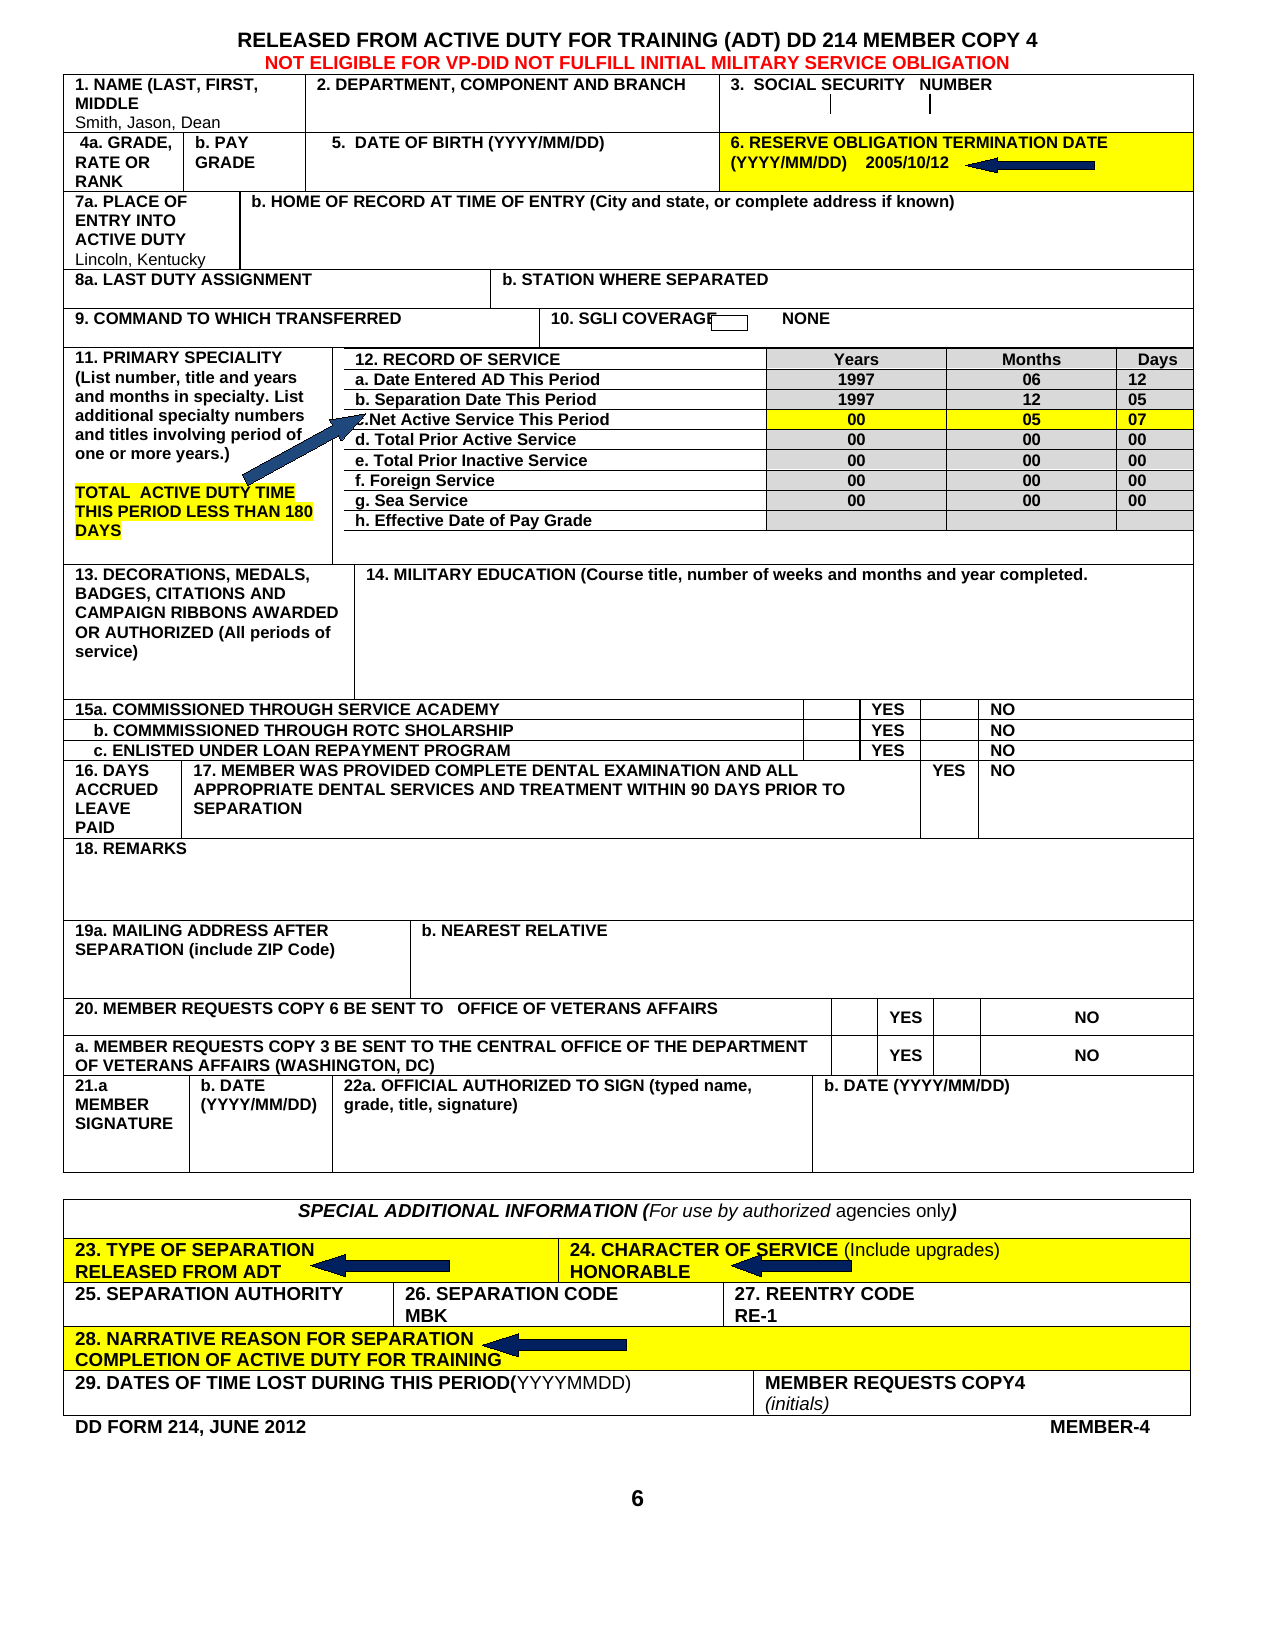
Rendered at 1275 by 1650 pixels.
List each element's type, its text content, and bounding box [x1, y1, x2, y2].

table_cell 21.a MEMBER SIGNATURE [64, 1076, 189, 1172]
table_cell [934, 1036, 980, 1075]
table_cell 10. SGLI COVERAGE NONE [540, 309, 1193, 347]
table_cell YES [878, 999, 933, 1035]
table_cell b. COMMMISSIONED THROUGH ROTC SHOLARSHIP [64, 720, 803, 739]
table_cell 19a. MAILING ADDRESS AFTER SEPARATION (include ZIP Code) [64, 921, 410, 998]
table_cell 7a. PLACE OF ENTRY INTO ACTIVE DUTY Lincoln, Kentucky [64, 192, 239, 268]
table_cell [333, 348, 766, 429]
table_cell 28. NARRATIVE REASON FOR SEPARATION COMPLETION OF ACTIVE DUTY FOR TRAINING [64, 1327, 1190, 1370]
table_cell 13. DECORATIONS, MEDALS, BADGES, CITATIONS AND CAMPAIGN RIBBONS AWARDED OR AUTHORIZED (All periods of service) [64, 565, 354, 699]
table_cell 25. SEPARATION AUTHORITY [64, 1283, 393, 1326]
table_cell YES [878, 1036, 933, 1075]
table_cell b. STATION WHERE SEPARATED [491, 270, 1193, 308]
table_cell 6. RESERVE OBLIGATION TERMINATION DATE (YYYY/MM/DD) 2005/10/12 [720, 133, 1193, 191]
table_cell [333, 430, 1193, 564]
table_cell b. HOME OF RECORD AT TIME OF ENTRY (City and state, or complete address if known) [241, 192, 1193, 268]
table_cell 27. REENTRY CODE RE-1 [724, 1283, 1190, 1326]
table_cell [921, 720, 978, 739]
table_cell b. DATE (YYYY/MM/DD) [190, 1076, 332, 1172]
table_cell [832, 999, 877, 1035]
table_cell c. ENLISTED UNDER LOAN REPAYMENT PROGRAM [64, 741, 803, 760]
table_cell 17. MEMBER WAS PROVIDED COMPLETE DENTAL EXAMINATION AND ALL APPROPRIATE DENTAL SERVICES AND TREATMENT WITHIN 90 DAYS PRIOR TO SEPARATION [182, 761, 920, 837]
table_cell NO [979, 761, 1193, 837]
table_cell MEMBER REQUESTS COPY4 (initials) [754, 1371, 1190, 1414]
table_cell 23. TYPE OF SEPARATION RELEASED FROM ADT [64, 1239, 558, 1282]
table_cell NO [981, 1036, 1193, 1075]
table_cell [934, 999, 980, 1035]
table_cell [804, 720, 859, 739]
table_cell NO [979, 720, 1193, 739]
table_cell NO [979, 741, 1193, 760]
table_cell 9. COMMAND TO WHICH TRANSFERRED [64, 309, 539, 347]
table_cell 16. DAYS ACCRUED LEAVE PAID [64, 761, 181, 837]
table_cell YES [921, 761, 978, 837]
table_cell 18. REMARKS [64, 839, 1193, 920]
table_cell [804, 741, 859, 760]
table_cell YES [861, 700, 920, 719]
table_cell b. DATE (YYYY/MM/DD) [813, 1076, 1193, 1172]
table_cell 14. MILITARY EDUCATION (Course title, number of weeks and months and year completed. [355, 565, 1193, 699]
table_header SPECIAL ADDITIONAL INFORMATION (For use by authorized agencies only) [64, 1200, 1190, 1238]
table_cell 5. DATE OF BIRTH (YYYY/MM/DD) [306, 133, 719, 191]
table_cell 4a. GRADE, RATE OR RANK [64, 133, 183, 191]
table_cell YES [861, 720, 920, 739]
table_cell 8a. LAST DUTY ASSIGNMENT [64, 270, 490, 308]
table_cell 22a. OFFICIAL AUTHORIZED TO SIGN (typed name, grade, title, signature) [333, 1076, 812, 1172]
table_cell [832, 1036, 877, 1075]
table_cell [804, 700, 859, 719]
table_cell NO [979, 700, 1193, 719]
table_cell 24. CHARACTER OF SERVICE (Include upgrades) HONORABLE [559, 1239, 1190, 1282]
table_cell 20. MEMBER REQUESTS COPY 6 BE SENT TO OFFICE OF VETERANS AFFAIRS [64, 999, 831, 1035]
table_cell [921, 700, 978, 719]
table_header 3. SOCIAL SECURITY NUMBER [720, 75, 1193, 132]
table_cell 15a. COMMISSIONED THROUGH SERVICE ACADEMY [64, 700, 803, 719]
table_cell NO [981, 999, 1193, 1035]
table_cell 11. PRIMARY SPECIALITY (List number, title and years and months in specialty. List additional specialty numbers and titles involving period of one or more years.) TOTAL ACTIVE DUTY TIME THIS PERIOD LESS THAN 180 DAYS [64, 348, 332, 564]
table_cell [921, 741, 978, 760]
table_cell YES [861, 741, 920, 760]
table_cell b. NEAREST RELATIVE [411, 921, 1193, 998]
table_cell 29. DATES OF TIME LOST DURING THIS PERIOD(YYYYMMDD) [64, 1371, 753, 1414]
table_header 2. DEPARTMENT, COMPONENT AND BRANCH [306, 75, 719, 132]
table_cell a. MEMBER REQUESTS COPY 3 BE SENT TO THE CENTRAL OFFICE OF THE DEPARTMENT OF VETERANS AFFAIRS (WASHINGTON, DC) [64, 1036, 831, 1075]
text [75, 28, 1200, 52]
table_cell b. PAY GRADE [184, 133, 305, 191]
text DD FORM 214, JUNE 2012 MEMBER-4 [75, 1416, 1200, 1437]
table_cell 26. SEPARATION CODE MBK [394, 1283, 723, 1326]
text 6 [75, 1485, 1200, 1511]
table_header 1. NAME (LAST, FIRST, MIDDLE Smith, Jason, Dean [64, 75, 305, 132]
text NOT ELIGIBLE FOR VP-DID NOT FULFILL INITIAL MILITARY SERVICE OBLIGATION [75, 52, 1200, 74]
